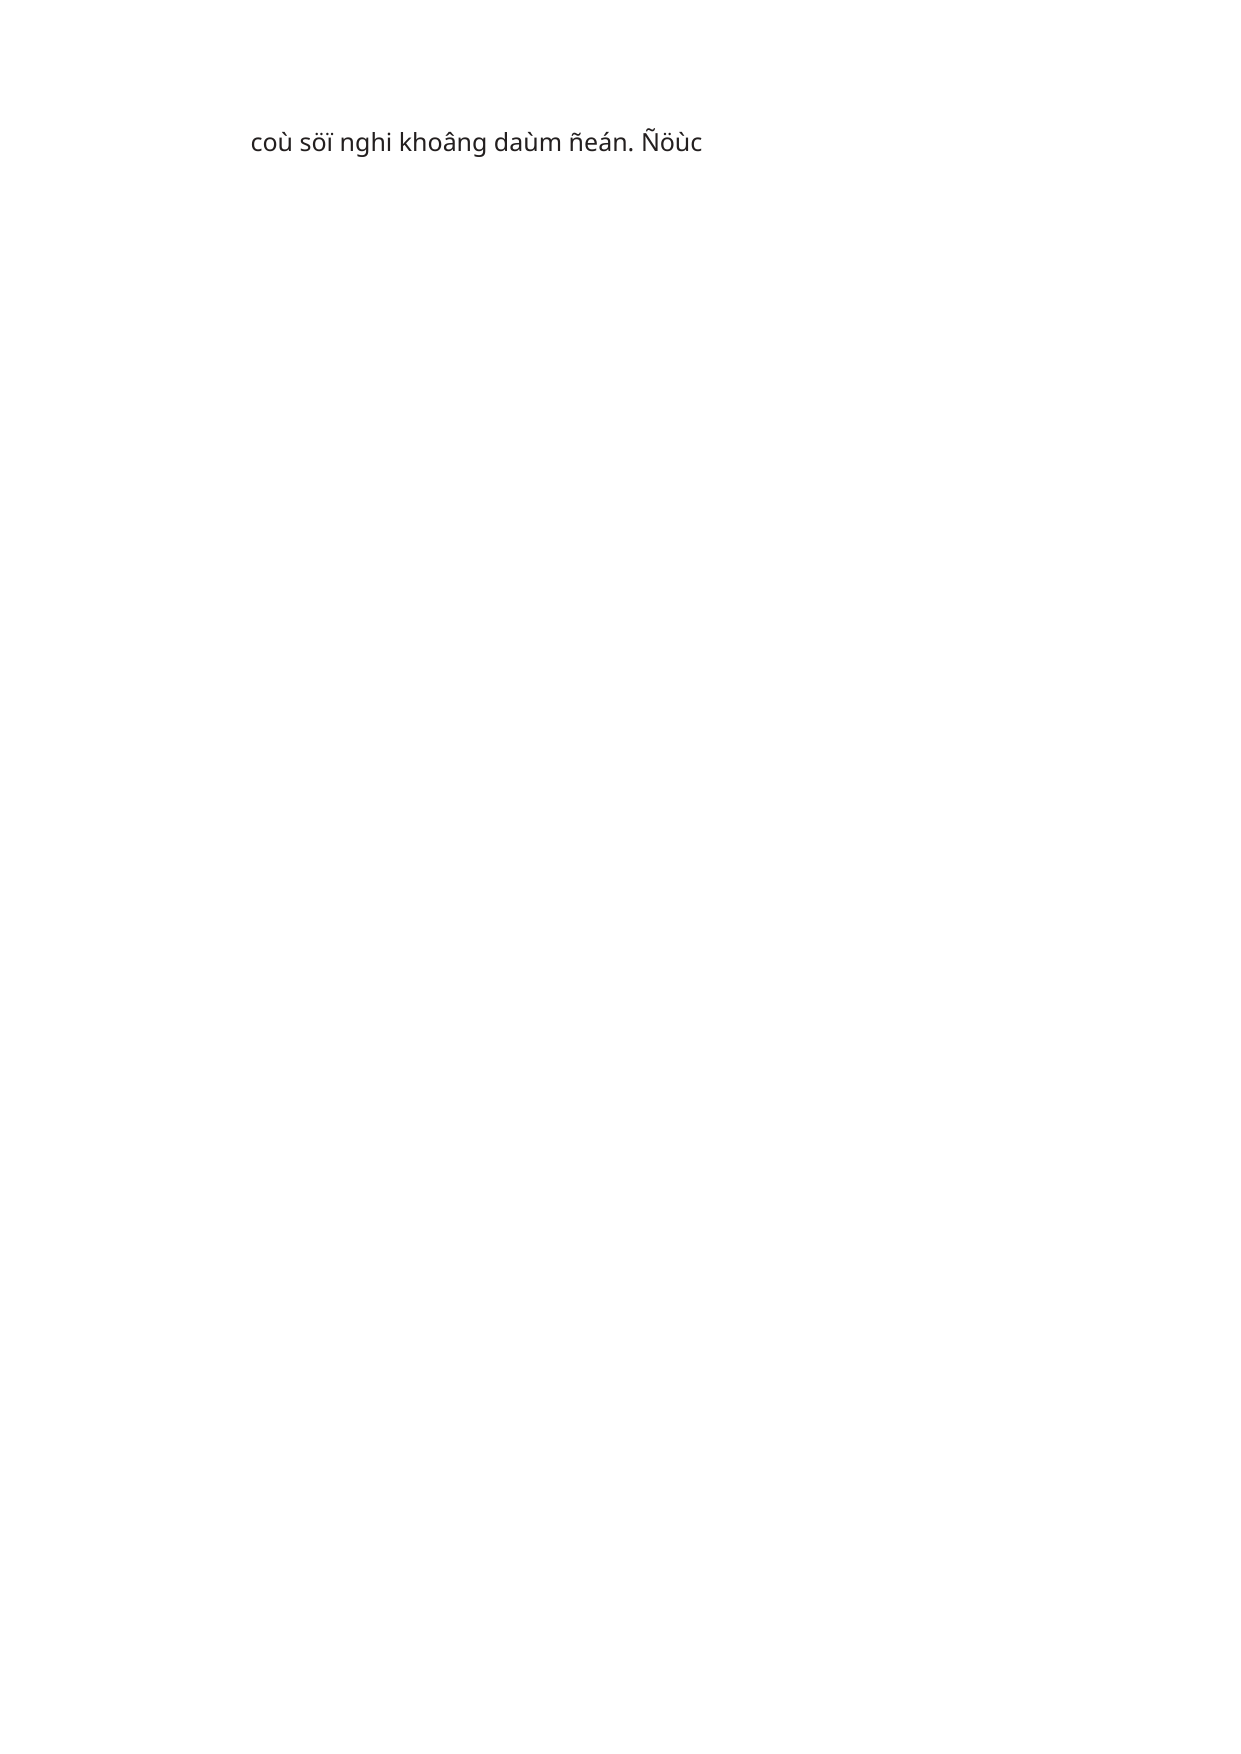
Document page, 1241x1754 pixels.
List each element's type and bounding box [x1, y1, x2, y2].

text [250, 127, 990, 158]
